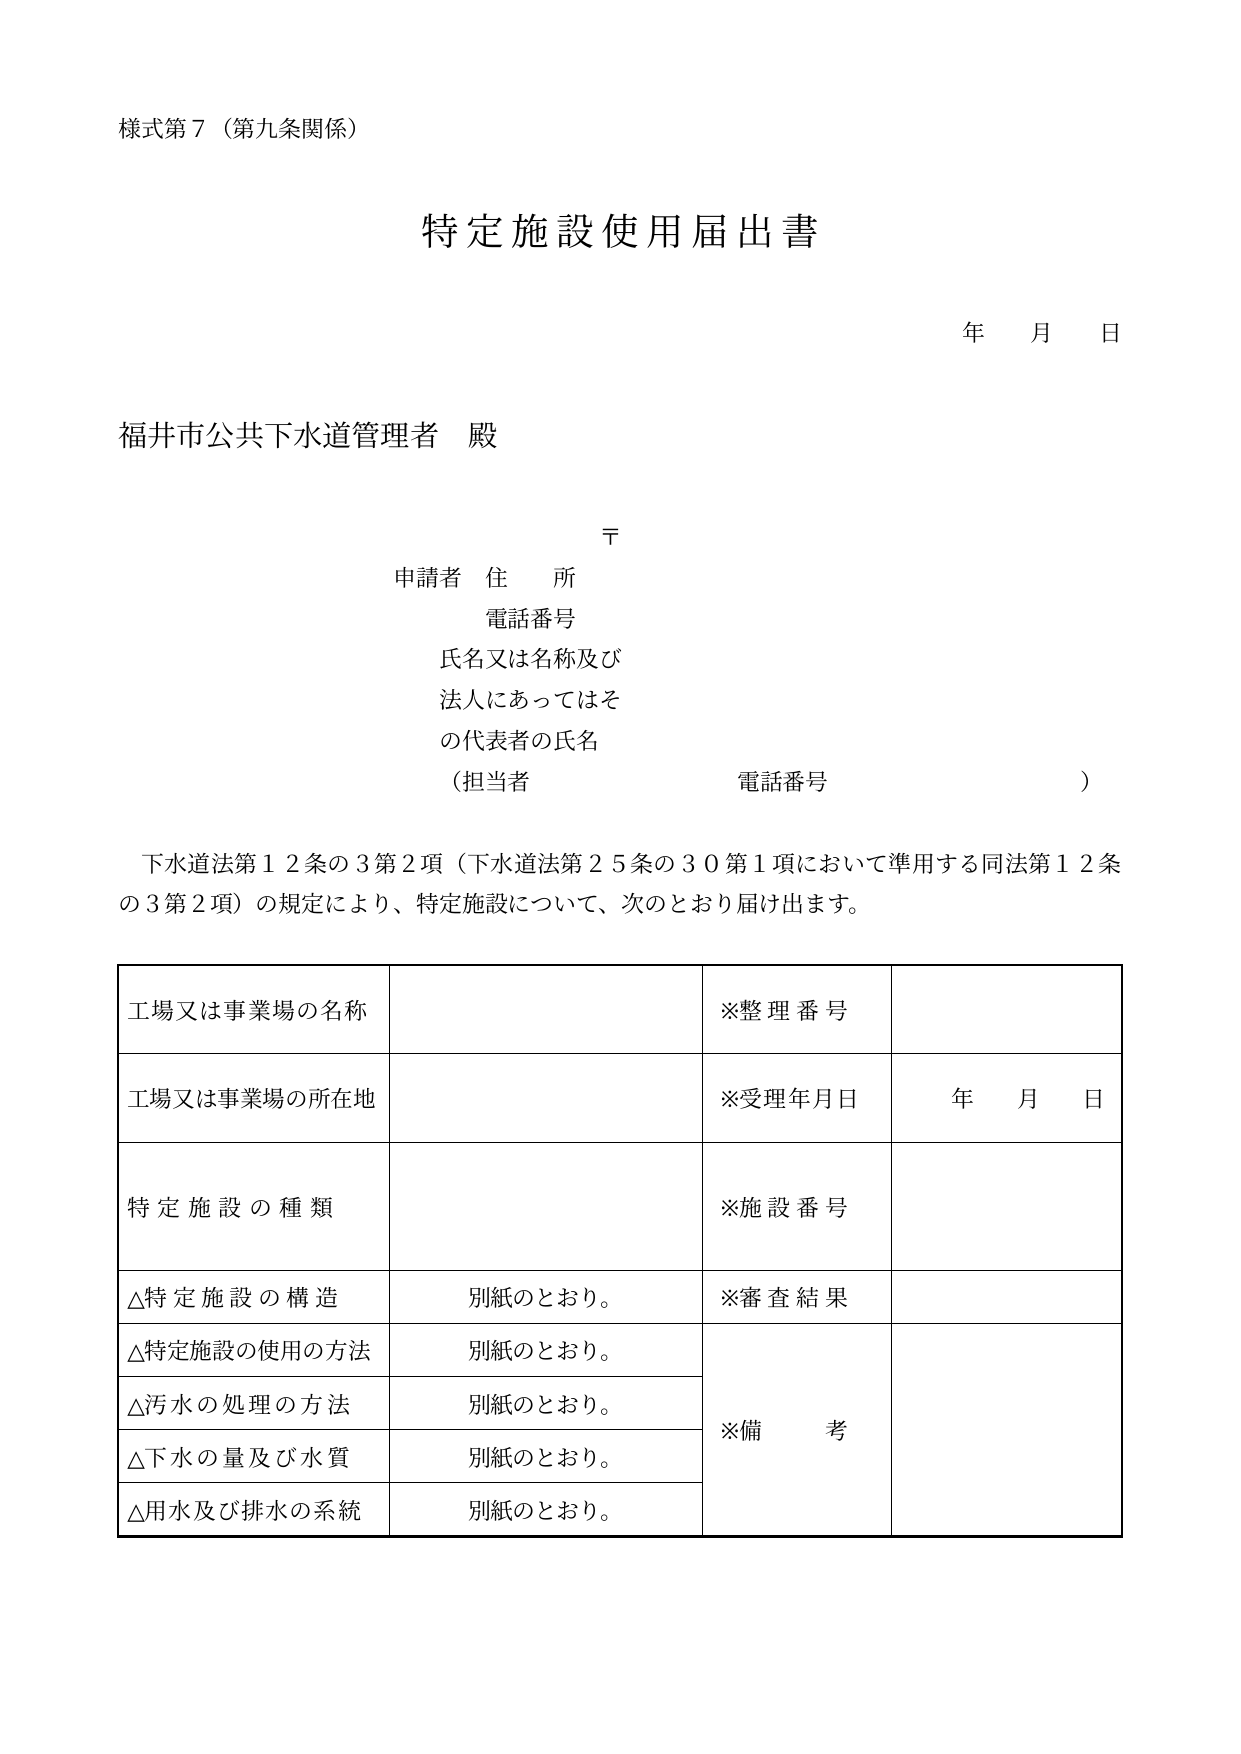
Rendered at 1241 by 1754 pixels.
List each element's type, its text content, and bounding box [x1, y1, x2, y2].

table_cell 工場又は事業場の所在地 [119, 1054, 389, 1142]
text 法人にあってはそ [439, 678, 1122, 719]
table_cell 別紙のとおり。 [390, 1324, 702, 1376]
text （担当者 電話番号 ） [439, 760, 1122, 801]
text 様式第７（第九条関係） [118, 107, 1122, 148]
table_cell ※受理年月日 [703, 1054, 891, 1142]
table_cell 別紙のとおり。 [390, 1483, 702, 1535]
table_cell △汚水の処理の方法 [119, 1377, 389, 1429]
text 氏名又は名称及び [439, 638, 1122, 678]
table_cell [892, 1324, 1121, 1535]
text 福井市公共下水道管理者 殿 [118, 393, 1122, 474]
table_cell 別紙のとおり。 [390, 1377, 702, 1429]
text 〒 [599, 515, 1122, 556]
text 年 月 日 [118, 311, 1122, 352]
table_cell [390, 1143, 702, 1270]
text 下水道法第１２条の３第２項（下水道法第２５条の３０第１項において準用する同法第１２条の３第２項）の規定により、特定施設について、次のとおり届け出ます。 [118, 842, 1122, 923]
table_header ※整理番号 [703, 966, 891, 1053]
text 申請者 住 所 [393, 556, 1122, 597]
table_cell 別紙のとおり。 [390, 1271, 702, 1323]
table_cell 別紙のとおり。 [390, 1430, 702, 1482]
text の代表者の氏名 [439, 719, 1122, 760]
table_cell △用水及び排水の系統 [119, 1483, 389, 1535]
table_cell △下水の量及び水質 [119, 1430, 389, 1482]
table_cell ※備 考 [703, 1324, 891, 1535]
table_cell [892, 1271, 1121, 1323]
table_cell [892, 1143, 1121, 1270]
text 電話番号 [485, 597, 1122, 638]
table_cell ※施設番号 [703, 1143, 891, 1270]
text 特 定 施 設 使 用 届 出 書 [118, 188, 1122, 270]
table_cell △特定施設の構造 [119, 1271, 389, 1323]
table_cell [390, 1054, 702, 1142]
table_header [390, 966, 702, 1053]
table_cell △特定施設の使用の方法 [119, 1324, 389, 1376]
table_cell 特定施設の種類 [119, 1143, 389, 1270]
table_cell ※審査結果 [703, 1271, 891, 1323]
table_cell 年 月 日 [892, 1054, 1121, 1142]
table_header 工場又は事業場の名称 [119, 966, 389, 1053]
table_header [892, 966, 1121, 1053]
